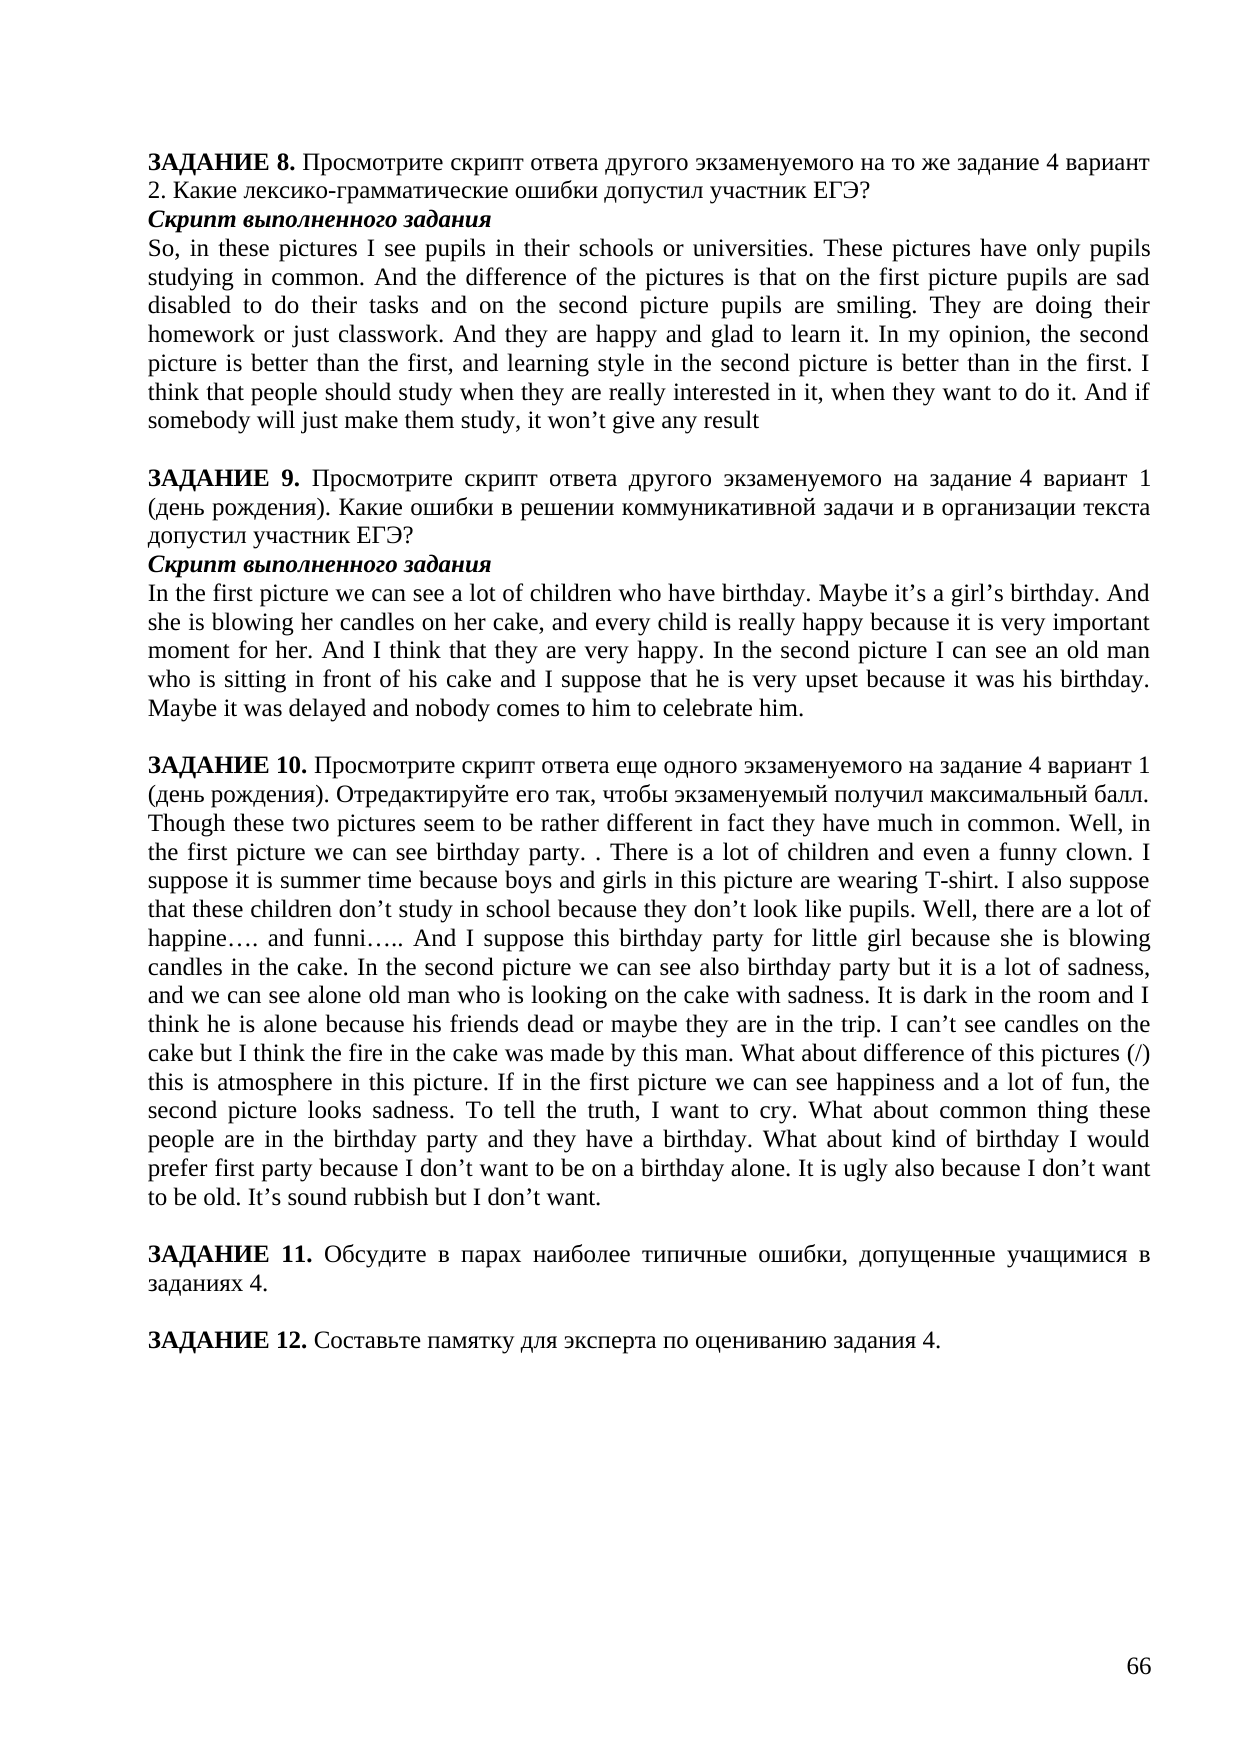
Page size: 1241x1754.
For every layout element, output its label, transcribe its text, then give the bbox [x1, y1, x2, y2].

text ЗАДАНИЕ 9. Просмотрите скрипт ответа другого экзаменуемого на задание 4 вариант 1 (день рождения). Какие ошибки в решении коммуникативной задачи и в организации текста допустил участник ЕГЭ? [148, 463, 1152, 549]
text ЗАДАНИЕ 8. Просмотрите скрипт ответа другого экзаменуемого на то же задание 4 вариант 2. Какие лексико-грамматические ошибки допустил участник ЕГЭ? [148, 147, 1152, 204]
text Though these two pictures seem to be rather different in fact they have much in common. Well, in the first picture we can see birthday party. . There is a lot of children and even a funny clown. I suppose it is summer time because boys and girls in this picture are wearing T-shirt. I also suppose that these children don’t study in school because they don’t look like pupils. Well, there are a lot of happine…. and funni….. And I suppose this birthday party for little girl because she is blowing candles in the cake. In the second picture we can see also birthday party but it is a lot of sadness, and we can see alone old man who is looking on the cake with sadness. It is dark in the room and I think he is alone because his friends dead or maybe they are in the trip. I can’t see candles on the cake but I think the fire in the cake was made by this man. What about difference of this pictures (/) this is atmosphere in this picture. If in the first picture we can see happiness and a lot of fun, the second picture looks sadness. To tell the truth, I want to cry. What about common thing these people are in the birthday party and they have a birthday. What about kind of birthday I would prefer first party because I don’t want to be on a birthday alone. It is ugly also because I don’t want to be old. It’s sound rubbish but I don’t want. [148, 808, 1152, 1211]
text ЗАДАНИЕ 10. Просмотрите скрипт ответа еще одного экзаменуемого на задание 4 вариант 1 (день рождения). Отредактируйте его так, чтобы экзаменуемый получил максимальный балл. [148, 751, 1152, 808]
text Скрипт выполненного задания [148, 549, 1152, 578]
text In the first picture we can see a lot of children who have birthday. Maybe it’s a girl’s birthday. And she is blowing her candles on her cake, and every child is really happy because it is very important moment for her. And I think that they are very happy. In the second picture I can see an old man who is sitting in front of his cake and I suppose that he is very upset because it was his birthday. Maybe it was delayed and nobody comes to him to celebrate him. [148, 578, 1152, 722]
text Скрипт выполненного задания [148, 204, 1152, 233]
text ЗАДАНИЕ 11. Обсудите в парах наиболее типичные ошибки, допущенные учащимися в заданиях 4. [148, 1239, 1152, 1297]
text ЗАДАНИЕ 12. Составьте памятку для эксперта по оцениванию задания 4. [148, 1326, 1152, 1354]
text So, in these pictures I see pupils in their schools or universities. These pictures have only pupils studying in common. And the difference of the pictures is that on the first picture pupils are sad disabled to do their tasks and on the second picture pupils are smiling. They are doing their homework or just classwork. And they are happy and glad to learn it. In my opinion, the second picture is better than the first, and learning style in the second picture is better than in the first. I think that people should study when they are really interested in it, when they want to do it. And if somebody will just make them study, it won’t give any result [148, 233, 1152, 434]
